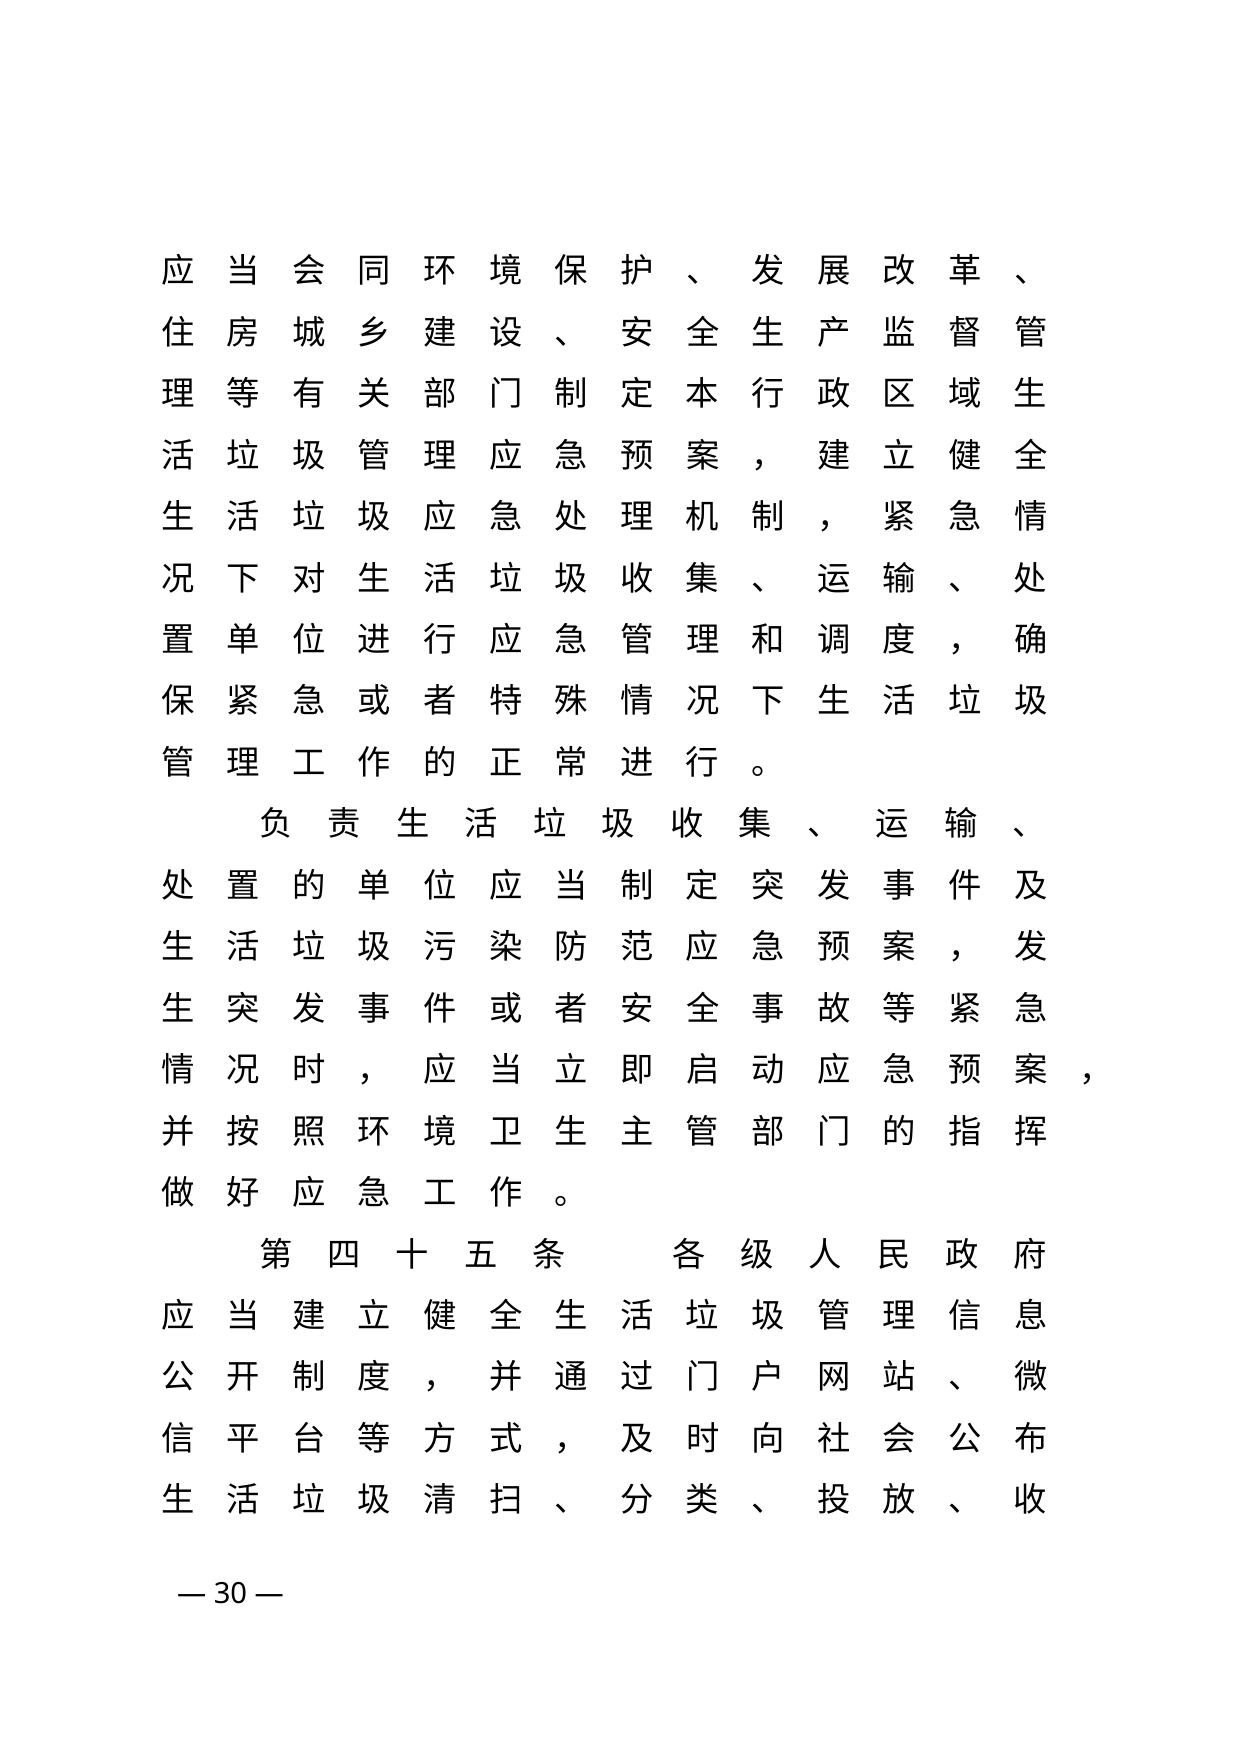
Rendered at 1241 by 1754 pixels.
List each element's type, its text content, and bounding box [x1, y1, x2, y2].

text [161, 1221, 1079, 1528]
text 负责生活垃圾收集、运输、处置的单位应当制定突发事件及生活垃圾污染防范应急预案，发生突发事件或者安全事故等紧急情况时，应当立即启动应急预案，并按照环境卫生主管部门的指挥做好应急工作。 [161, 791, 1079, 1221]
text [161, 237, 1079, 791]
